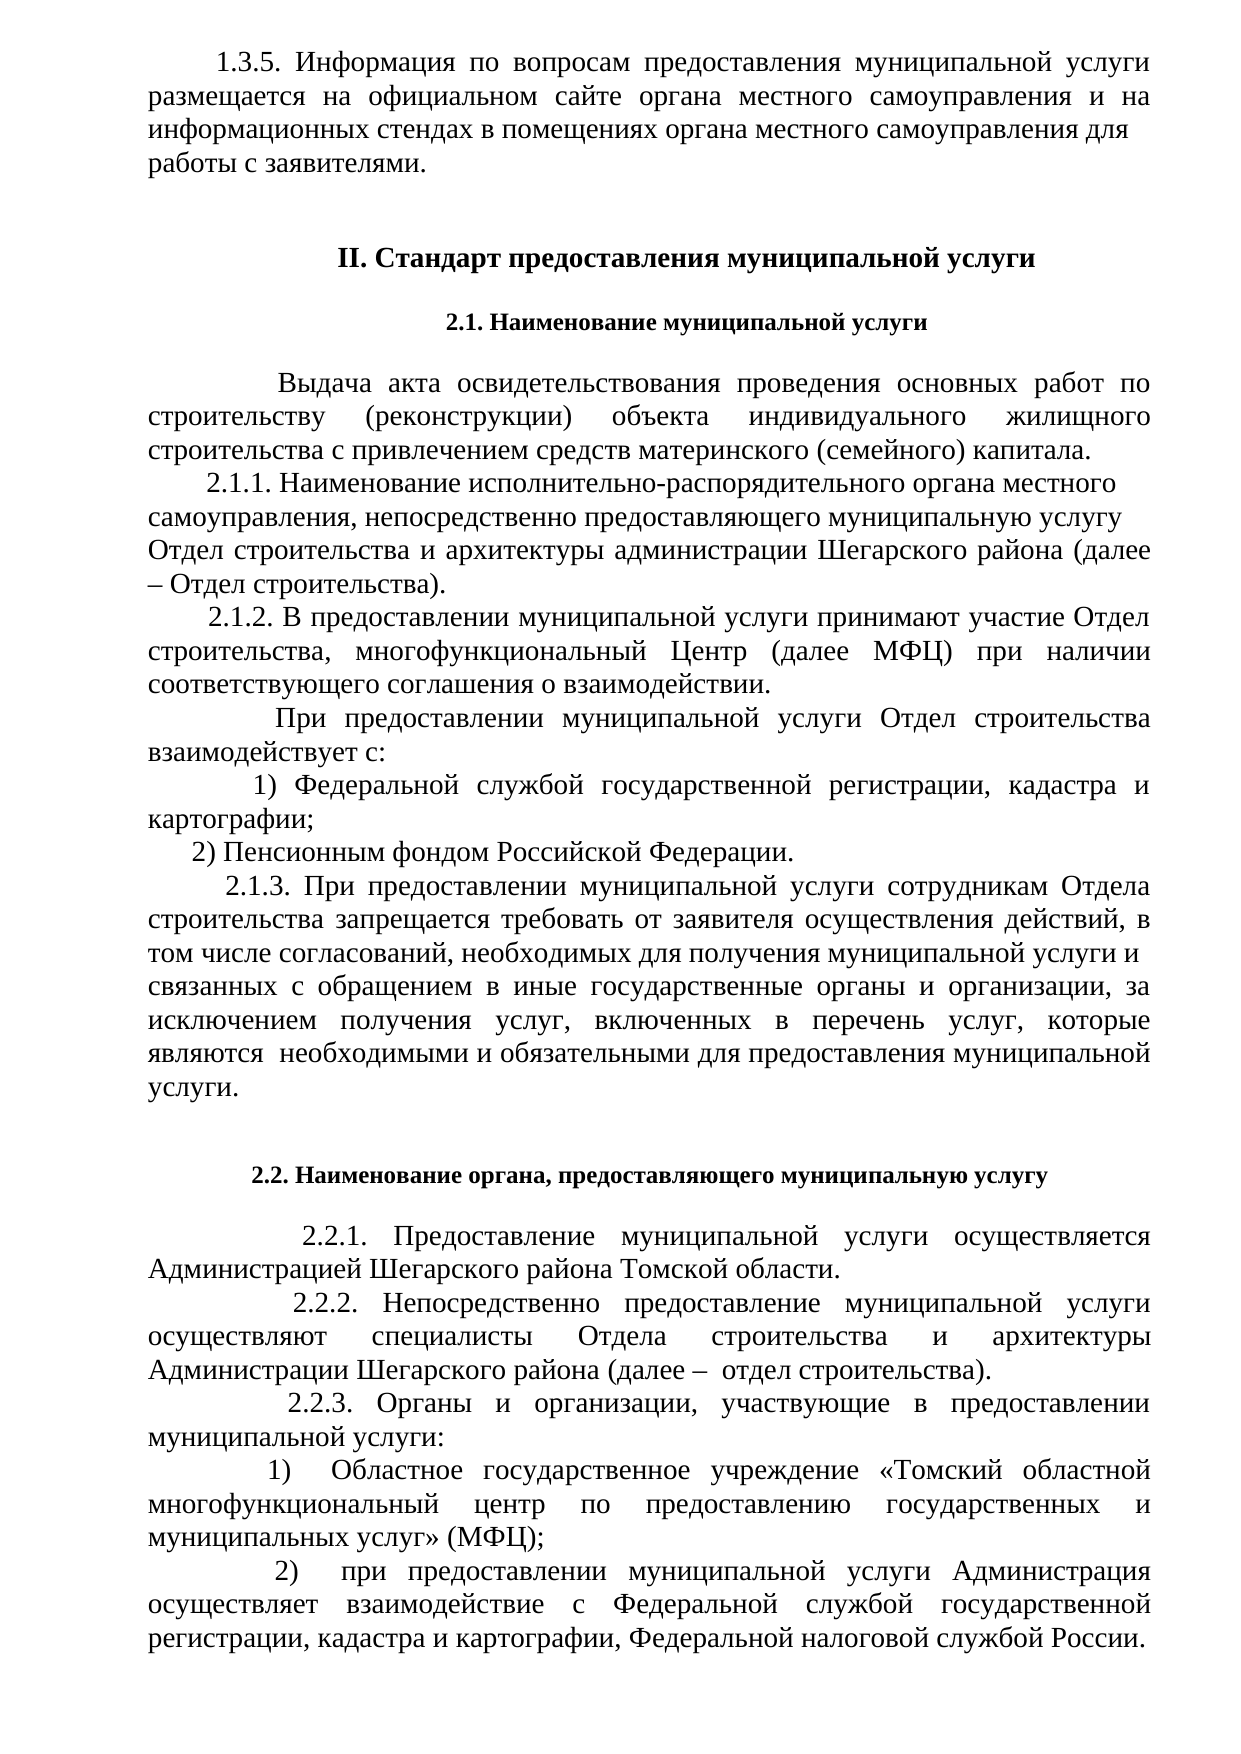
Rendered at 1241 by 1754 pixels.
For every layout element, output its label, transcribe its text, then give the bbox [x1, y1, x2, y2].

text самоуправления, непосредственно предоставляющего муниципальную услугу [148, 499, 1152, 532]
text 2.1.1. Наименование исполнительно-распорядительного органа местного [148, 465, 1152, 499]
text 2) при предоставлении муниципальной услуги Администрация осуществляет взаимодействие с Федеральной службой государственной регистрации, кадастра и картографии, Федеральной налоговой службой России. [148, 1553, 1152, 1654]
text 1) Федеральной службой государственной регистрации, кадастра и картографии; [148, 767, 1152, 834]
text 2.2.3. Органы и организации, участвующие в предоставлении муниципальной услуги: [148, 1385, 1152, 1452]
text 2.2.2. Непосредственно предоставление муниципальной услуги осуществляют специалисты Отдела строительства и архитектуры Администрации Шегарского района (далее – отдел строительства). [148, 1285, 1152, 1385]
text 2) Пенсионным фондом Российской Федерации. [148, 834, 1152, 868]
text 1) Областное государственное учреждение «Томский областной многофункциональный центр по предоставлению государственных и муниципальных услуг» (МФЦ); [148, 1452, 1152, 1553]
text связанных с обращением в иные государственные органы и организации, за исключением получения услуг, включенных в перечень услуг, которые являются необходимыми и обязательными для предоставления муниципальной услуги. [148, 968, 1152, 1103]
text Отдел строительства и архитектуры администрации Шегарского района (далее – Отдел строительства). [148, 532, 1152, 599]
text 2.1.3. При предоставлении муниципальной услуги сотрудникам Отдела строительства запрещается требовать от заявителя осуществления действий, в том числе согласований, необходимых для получения муниципальной услуги и [148, 868, 1152, 968]
text II. Стандарт предоставления муниципальной услуги [148, 240, 1152, 274]
text Выдача акта освидетельствования проведения основных работ по строительству (реконструкции) объекта индивидуального жилищного строительства с привлечением средств материнского (семейного) капитала. [148, 365, 1152, 465]
text При предоставлении муниципальной услуги Отдел строительства взаимодействует с: [148, 700, 1152, 767]
text 2.2.1. Предоставление муниципальной услуги осуществляется Администрацией Шегарского района Томской области. [148, 1218, 1152, 1285]
text 2.1.2. В предоставлении муниципальной услуги принимают участие Отдел строительства, многофункциональный Центр (далее МФЦ) при наличии соответствующего соглашения о взаимодействии. [148, 599, 1152, 700]
text 2.1. Наименование муниципальной услуги [148, 307, 1152, 336]
text работы с заявителями. [148, 145, 1152, 178]
text 1.3.5. Информация по вопросам предоставления муниципальной услуги размещается на официальном сайте органа местного самоуправления и на информационных стендах в помещениях органа местного самоуправления для [148, 44, 1152, 145]
text 2.2. Наименование органа, предоставляющего муниципальную услугу [148, 1160, 1152, 1189]
